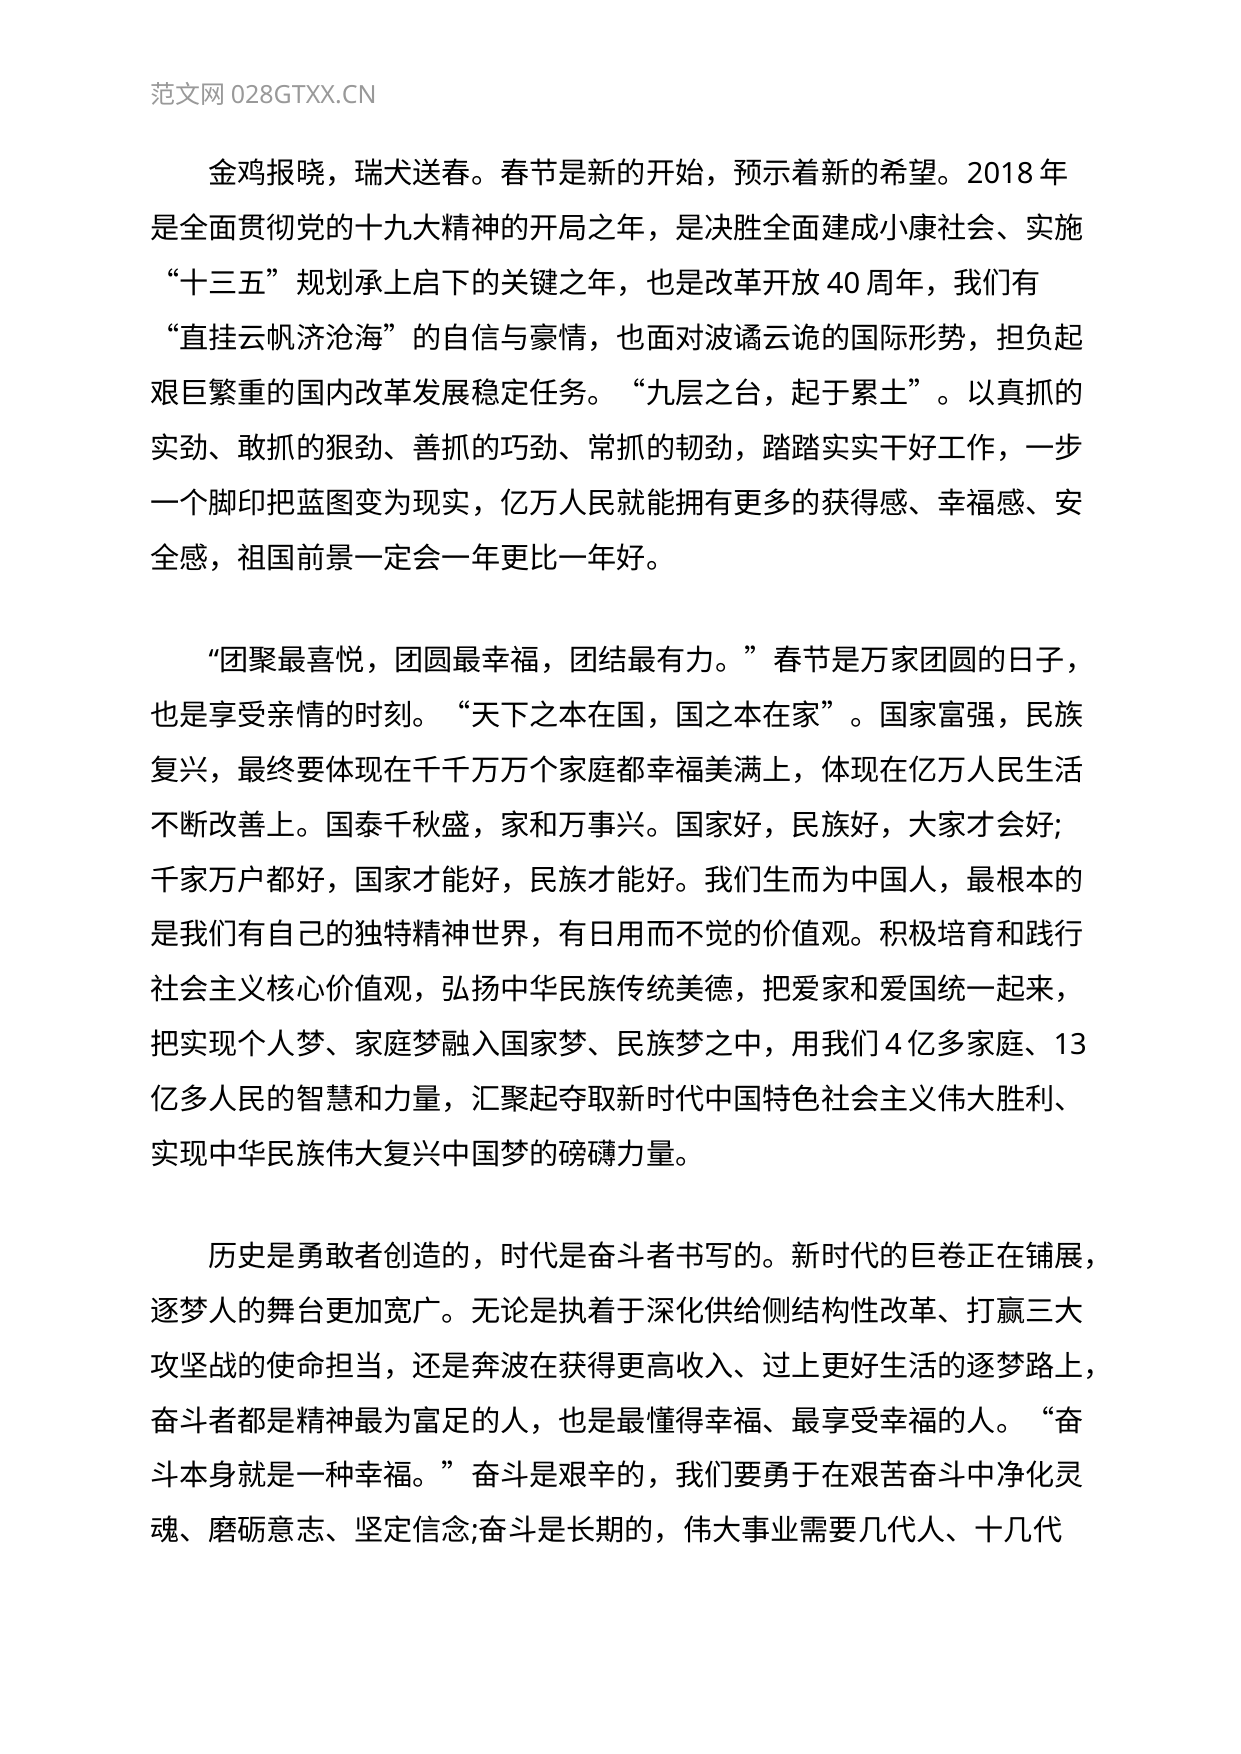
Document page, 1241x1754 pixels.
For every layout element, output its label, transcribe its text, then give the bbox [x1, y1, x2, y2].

text 金鸡报晓，瑞犬送春。春节是新的开始，预示着新的希望。2018年是全面贯彻党的十九大精神的开局之年，是决胜全面建成小康社会、实施“十三五”规划承上启下的关键之年，也是改革开放40周年，我们有“直挂云帆济沧海”的自信与豪情，也面对波谲云诡的国际形势，担负起艰巨繁重的国内改革发展稳定任务。“九层之台，起于累土”。以真抓的实劲、敢抓的狠劲、善抓的巧劲、常抓的韧劲，踏踏实实干好工作，一步一个脚印把蓝图变为现实，亿万人民就能拥有更多的获得感、幸福感、安全感，祖国前景一定会一年更比一年好。 [150, 150, 1090, 577]
text “团聚最喜悦，团圆最幸福，团结最有力。”春节是万家团圆的日子，也是享受亲情的时刻。“天下之本在国，国之本在家”。国家富强，民族复兴，最终要体现在千千万万个家庭都幸福美满上，体现在亿万人民生活不断改善上。国泰千秋盛，家和万事兴。国家好，民族好，大家才会好;千家万户都好，国家才能好，民族才能好。我们生而为中国人，最根本的是我们有自己的独特精神世界，有日用而不觉的价值观。积极培育和践行社会主义核心价值观，弘扬中华民族传统美德，把爱家和爱国统一起来，把实现个人梦、家庭梦融入国家梦、民族梦之中，用我们4亿多家庭、13亿多人民的智慧和力量，汇聚起夺取新时代中国特色社会主义伟大胜利、实现中华民族伟大复兴中国梦的磅礴力量。 [150, 636, 1090, 1173]
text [150, 1232, 1090, 1549]
